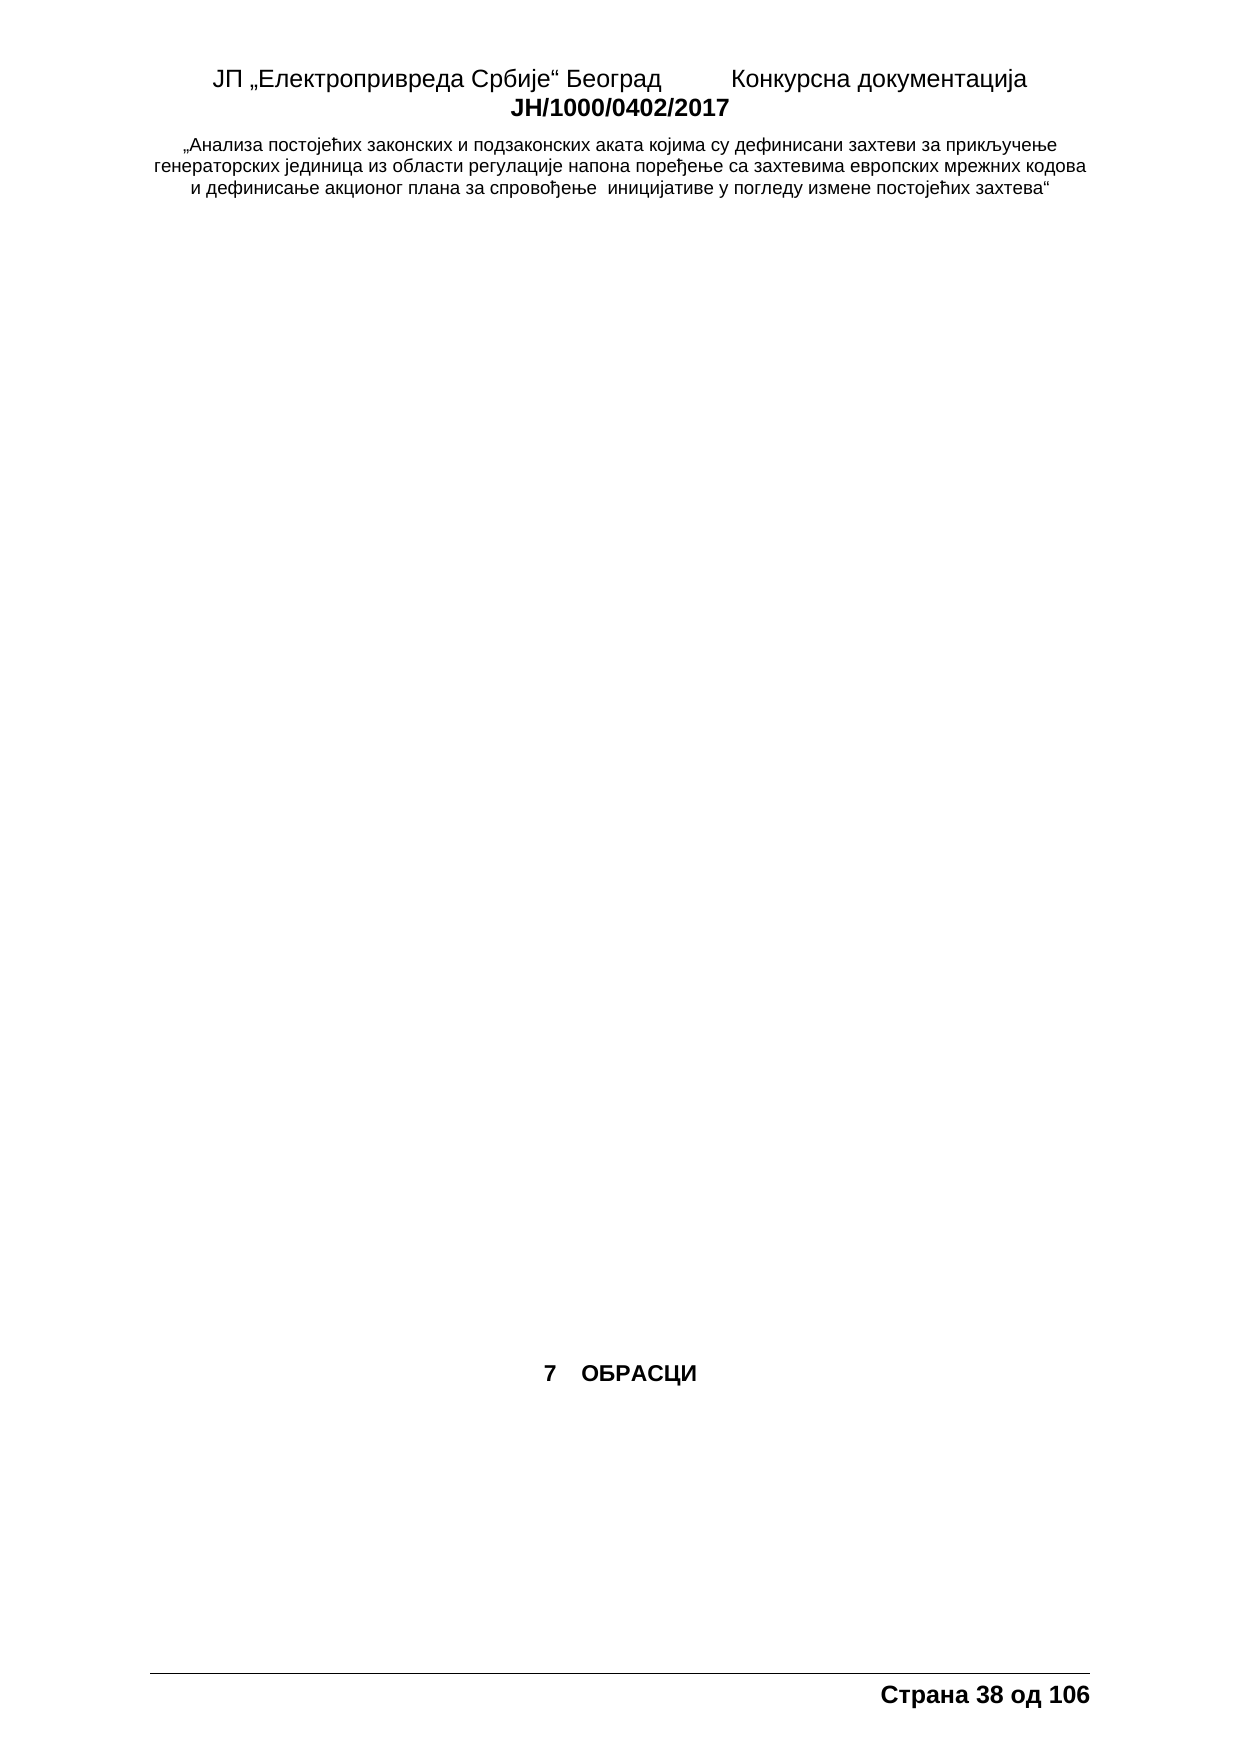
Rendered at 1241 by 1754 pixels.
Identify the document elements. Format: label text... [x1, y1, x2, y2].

list ОБРАСЦИ [150, 1360, 1090, 1386]
